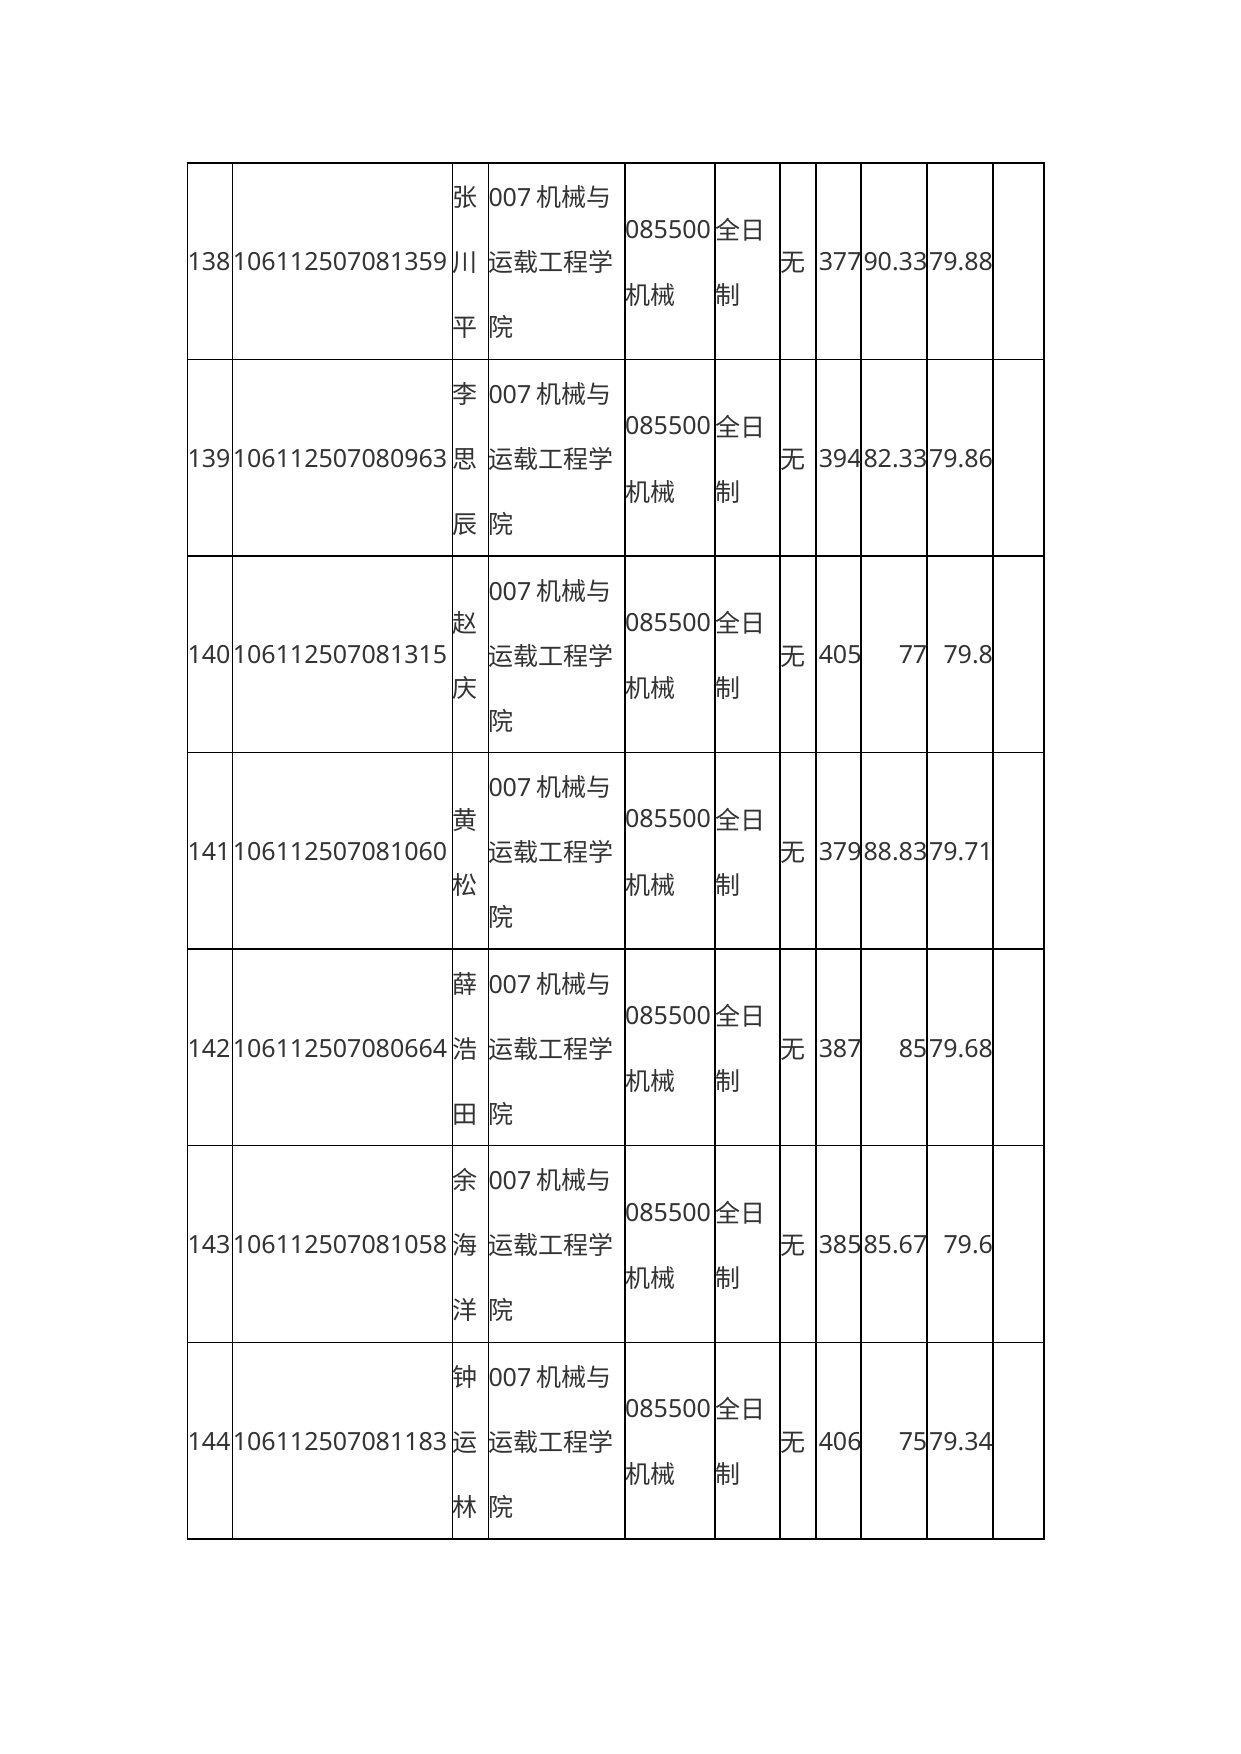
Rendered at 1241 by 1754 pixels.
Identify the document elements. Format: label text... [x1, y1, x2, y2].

table_cell 无 [781, 360, 815, 555]
table_cell 106112507081058 [233, 1146, 452, 1341]
table_cell 106112507081315 [233, 557, 452, 752]
table_cell 007机械与运载工程学院 [489, 360, 624, 555]
table_cell 钟运林 [453, 1343, 488, 1538]
table_cell 007机械与运载工程学院 [489, 1343, 624, 1538]
table_cell 142 [188, 950, 232, 1145]
table_cell 全日制 [716, 1146, 779, 1341]
table_cell 394 [817, 360, 860, 555]
table_cell 75 [862, 1343, 926, 1538]
table_cell 全日制 [716, 557, 779, 752]
table_cell 79.34 [928, 1343, 992, 1538]
table_cell 张川平 [453, 164, 488, 358]
table_cell 007机械与运载工程学院 [489, 557, 624, 752]
table_cell 全日制 [716, 753, 779, 948]
table_cell 141 [188, 753, 232, 948]
table_cell 79.6 [928, 1146, 992, 1341]
table_cell 赵庆 [453, 557, 488, 752]
table_cell 106112507080963 [233, 360, 452, 555]
table_cell 385 [817, 1146, 860, 1341]
table_cell 无 [781, 1343, 815, 1538]
table_cell [994, 950, 1043, 1145]
table_cell 79.88 [928, 164, 992, 358]
table_cell 379 [817, 753, 860, 948]
table_cell 085500机械 [626, 557, 714, 752]
table_cell 406 [817, 1343, 860, 1538]
table_cell [994, 1343, 1043, 1538]
table_cell 85 [862, 950, 926, 1145]
table_cell 薛浩田 [453, 950, 488, 1145]
table_cell 138 [188, 164, 232, 358]
table_cell [994, 753, 1043, 948]
table_cell 007机械与运载工程学院 [489, 950, 624, 1145]
table_cell 085500机械 [626, 1146, 714, 1341]
table_cell 无 [781, 753, 815, 948]
table_cell 88.83 [862, 753, 926, 948]
table_cell 82.33 [862, 360, 926, 555]
table_cell 085500机械 [626, 360, 714, 555]
table_cell 无 [781, 1146, 815, 1341]
table_cell 106112507080664 [233, 950, 452, 1145]
table_cell 106112507081060 [233, 753, 452, 948]
table_cell 全日制 [716, 360, 779, 555]
table_cell 全日制 [716, 164, 779, 358]
table_cell 黄松 [453, 753, 488, 948]
table_cell 085500机械 [626, 950, 714, 1145]
table_cell 007机械与运载工程学院 [489, 753, 624, 948]
table_cell 106112507081359 [233, 164, 452, 358]
table_cell 79.86 [928, 360, 992, 555]
table_cell 李思辰 [453, 360, 488, 555]
table_cell 007机械与运载工程学院 [489, 164, 624, 358]
table_cell 144 [188, 1343, 232, 1538]
table_cell 085500机械 [626, 164, 714, 358]
table_cell [994, 164, 1043, 358]
table_cell [994, 360, 1043, 555]
table_cell [994, 557, 1043, 752]
table_cell 85.67 [862, 1146, 926, 1341]
table_cell 90.33 [862, 164, 926, 358]
table_cell 无 [781, 164, 815, 358]
table_cell 140 [188, 557, 232, 752]
table_cell 387 [817, 950, 860, 1145]
table_cell 无 [781, 557, 815, 752]
table_cell 143 [188, 1146, 232, 1341]
table_cell [994, 1146, 1043, 1341]
table_cell 余海洋 [453, 1146, 488, 1341]
table_cell 全日制 [716, 1343, 779, 1538]
table_cell 085500机械 [626, 753, 714, 948]
table_cell 79.8 [928, 557, 992, 752]
table_cell 377 [817, 164, 860, 358]
table_cell 全日制 [716, 950, 779, 1145]
table_cell 106112507081183 [233, 1343, 452, 1538]
table_cell 085500机械 [626, 1343, 714, 1538]
table_cell 007机械与运载工程学院 [489, 1146, 624, 1341]
table_cell 79.68 [928, 950, 992, 1145]
table_cell 无 [781, 950, 815, 1145]
table_cell 139 [188, 360, 232, 555]
table_cell 79.71 [928, 753, 992, 948]
table_cell 77 [862, 557, 926, 752]
table_cell 405 [817, 557, 860, 752]
